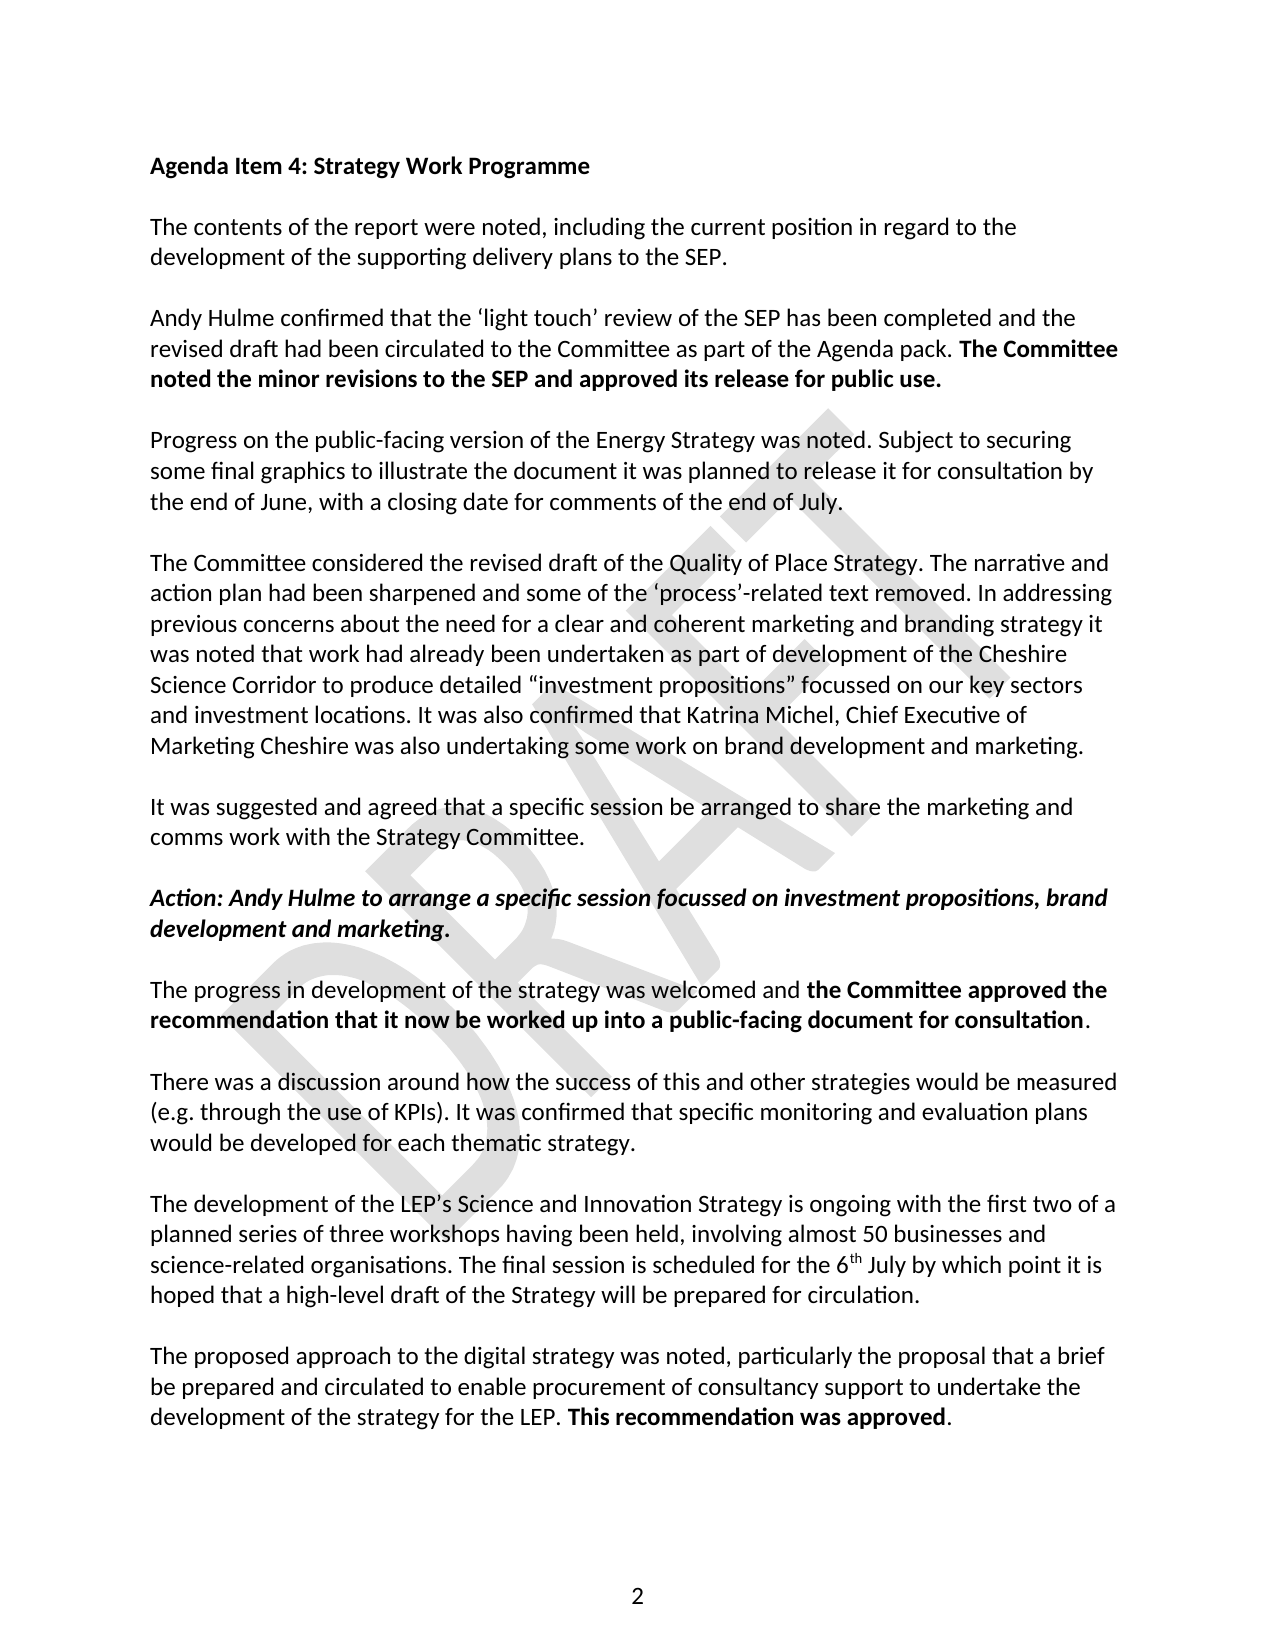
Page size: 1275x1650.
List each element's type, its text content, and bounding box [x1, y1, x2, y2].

text There was a discussion around how the success of this and other strategies would be measured (e.g. through the use of KPIs). It was confirmed that specific monitoring and evaluation plans would be developed for each thematic strategy. [150, 1066, 1125, 1157]
text The proposed approach to the digital strategy was noted, particularly the proposal that a brief be prepared and circulated to enable procurement of consultancy support to undertake the development of the strategy for the LEP. This recommendation was approved. [150, 1340, 1125, 1432]
text The Committee considered the revised draft of the Quality of Place Strategy. The narrative and action plan had been sharpened and some of the ‘process’-related text removed. In addressing previous concerns about the need for a clear and coherent marketing and branding strategy it was noted that work had already been undertaken as part of development of the Cheshire Science Corridor to produce detailed “investment propositions” focussed on our key sectors and investment locations. It was also confirmed that Katrina Michel, Chief Executive of Marketing Cheshire was also undertaking some work on brand development and marketing. [150, 547, 1125, 760]
text Andy Hulme confirmed that the ‘light touch’ review of the SEP has been completed and the revised draft had been circulated to the Committee as part of the Agenda pack. The Committee noted the minor revisions to the SEP and approved its release for public use. [150, 303, 1125, 394]
text Action: Andy Hulme to arrange a specific session focussed on investment propositions, brand development and marketing. [150, 882, 1125, 943]
text The contents of the report were noted, including the current position in regard to the development of the supporting delivery plans to the SEP. [150, 211, 1125, 272]
text Progress on the public-facing version of the Energy Strategy was noted. Subject to securing some final graphics to illustrate the document it was planned to release it for consultation by the end of June, with a closing date for comments of the end of July. [150, 425, 1125, 516]
text The progress in development of the strategy was welcomed and the Committee approved the recommendation that it now be worked up into a public-facing document for consultation. [150, 974, 1125, 1035]
text The development of the LEP’s Science and Innovation Strategy is ongoing with the first two of a planned series of three workshops having been held, involving almost 50 businesses and science-related organisations. The final session is scheduled for the 6th July by which point it is hoped that a high-level draft of the Strategy will be prepared for circulation. [150, 1188, 1125, 1310]
text It was suggested and agreed that a specific session be arranged to share the marketing and comms work with the Strategy Committee. [150, 791, 1125, 852]
text Agenda Item 4: Strategy Work Programme [150, 150, 1125, 181]
